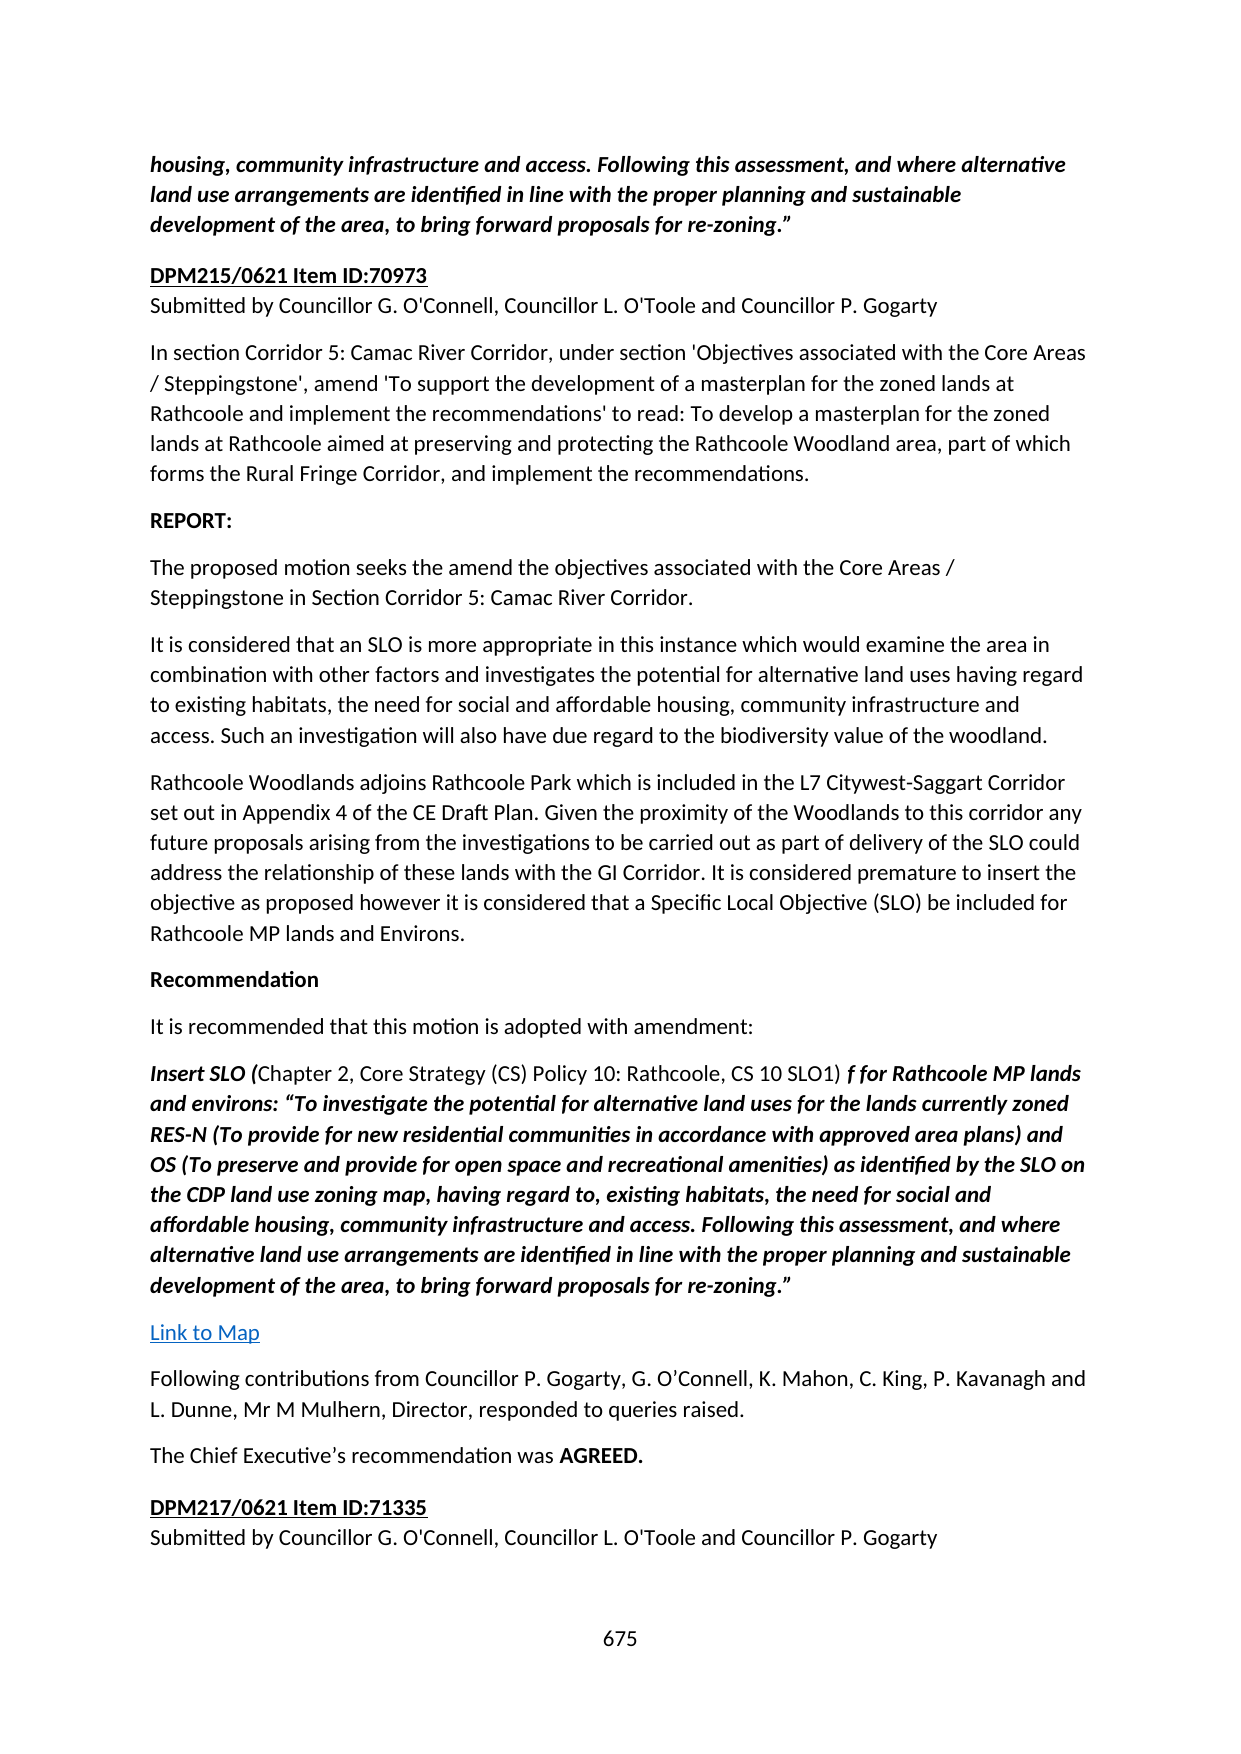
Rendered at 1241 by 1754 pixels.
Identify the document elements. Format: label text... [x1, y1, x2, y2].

text It is considered that an SLO is more appropriate in this instance which would examine the area in combination with other factors and investigates the potential for alternative land uses having regard to existing habitats, the need for social and affordable housing, community infrastructure and access. Such an investigation will also have due regard to the biodiversity value of the woodland. [150, 630, 1090, 749]
text Submitted by Councillor G. O'Connell, Councillor L. O'Toole and Councillor P. Gogarty [150, 1523, 1090, 1551]
subtitle DPM215/0621 Item ID:70973 [150, 261, 1090, 289]
text Following contributions from Councillor P. Gogarty, G. O’Connell, K. Mahon, C. King, P. Kavanagh and L. Dunne, Mr M Mulhern, Director, responded to queries raised. [150, 1364, 1090, 1423]
text The Chief Executive’s recommendation was AGREED. [150, 1442, 1090, 1470]
text REPORT: [150, 506, 1090, 534]
text Recommendation [150, 966, 1090, 994]
text Rathcoole Woodlands adjoins Rathcoole Park which is included in the L7 Citywest-Saggart Corridor set out in Appendix 4 of the CE Draft Plan. Given the proximity of the Woodlands to this corridor any future proposals arising from the investigations to be carried out as part of delivery of the SLO could address the relationship of these lands with the GI Corridor. It is considered premature to insert the objective as proposed however it is considered that a Specific Local Objective (SLO) be included for Rathcoole MP lands and Environs. [150, 768, 1090, 947]
subtitle DPM217/0621 Item ID:71335 [150, 1493, 1090, 1521]
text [150, 150, 1090, 238]
text In section Corridor 5: Camac River Corridor, under section 'Objectives associated with the Core Areas / Steppingstone', amend 'To support the development of a masterplan for the zoned lands at Rathcoole and implement the recommendations' to read: To develop a masterplan for the zoned lands at Rathcoole aimed at preserving and protecting the Rathcoole Woodland area, part of which forms the Rural Fringe Corridor, and implement the recommendations. [150, 338, 1090, 487]
text It is recommended that this motion is adopted with amendment: [150, 1012, 1090, 1041]
text Insert SLO (Chapter 2, Core Strategy (CS) Policy 10: Rathcoole, CS 10 SLO1) f for Rathcoole MP lands and environs: “To investigate the potential for alternative land uses for the lands currently zoned RES-N (To provide for new residential communities in accordance with approved area plans) and OS (To preserve and provide for open space and recreational amenities) as identified by the SLO on the CDP land use zoning map, having regard to, existing habitats, the need for social and affordable housing, community infrastructure and access. Following this assessment, and where alternative land use arrangements are identified in line with the proper planning and sustainable development of the area, to bring forward proposals for re-zoning.” [150, 1059, 1090, 1299]
text Link to Map [150, 1318, 1090, 1346]
text Submitted by Councillor G. O'Connell, Councillor L. O'Toole and Councillor P. Gogarty [150, 292, 1090, 320]
text The proposed motion seeks the amend the objectives associated with the Core Areas / Steppingstone in Section Corridor 5: Camac River Corridor. [150, 553, 1090, 611]
